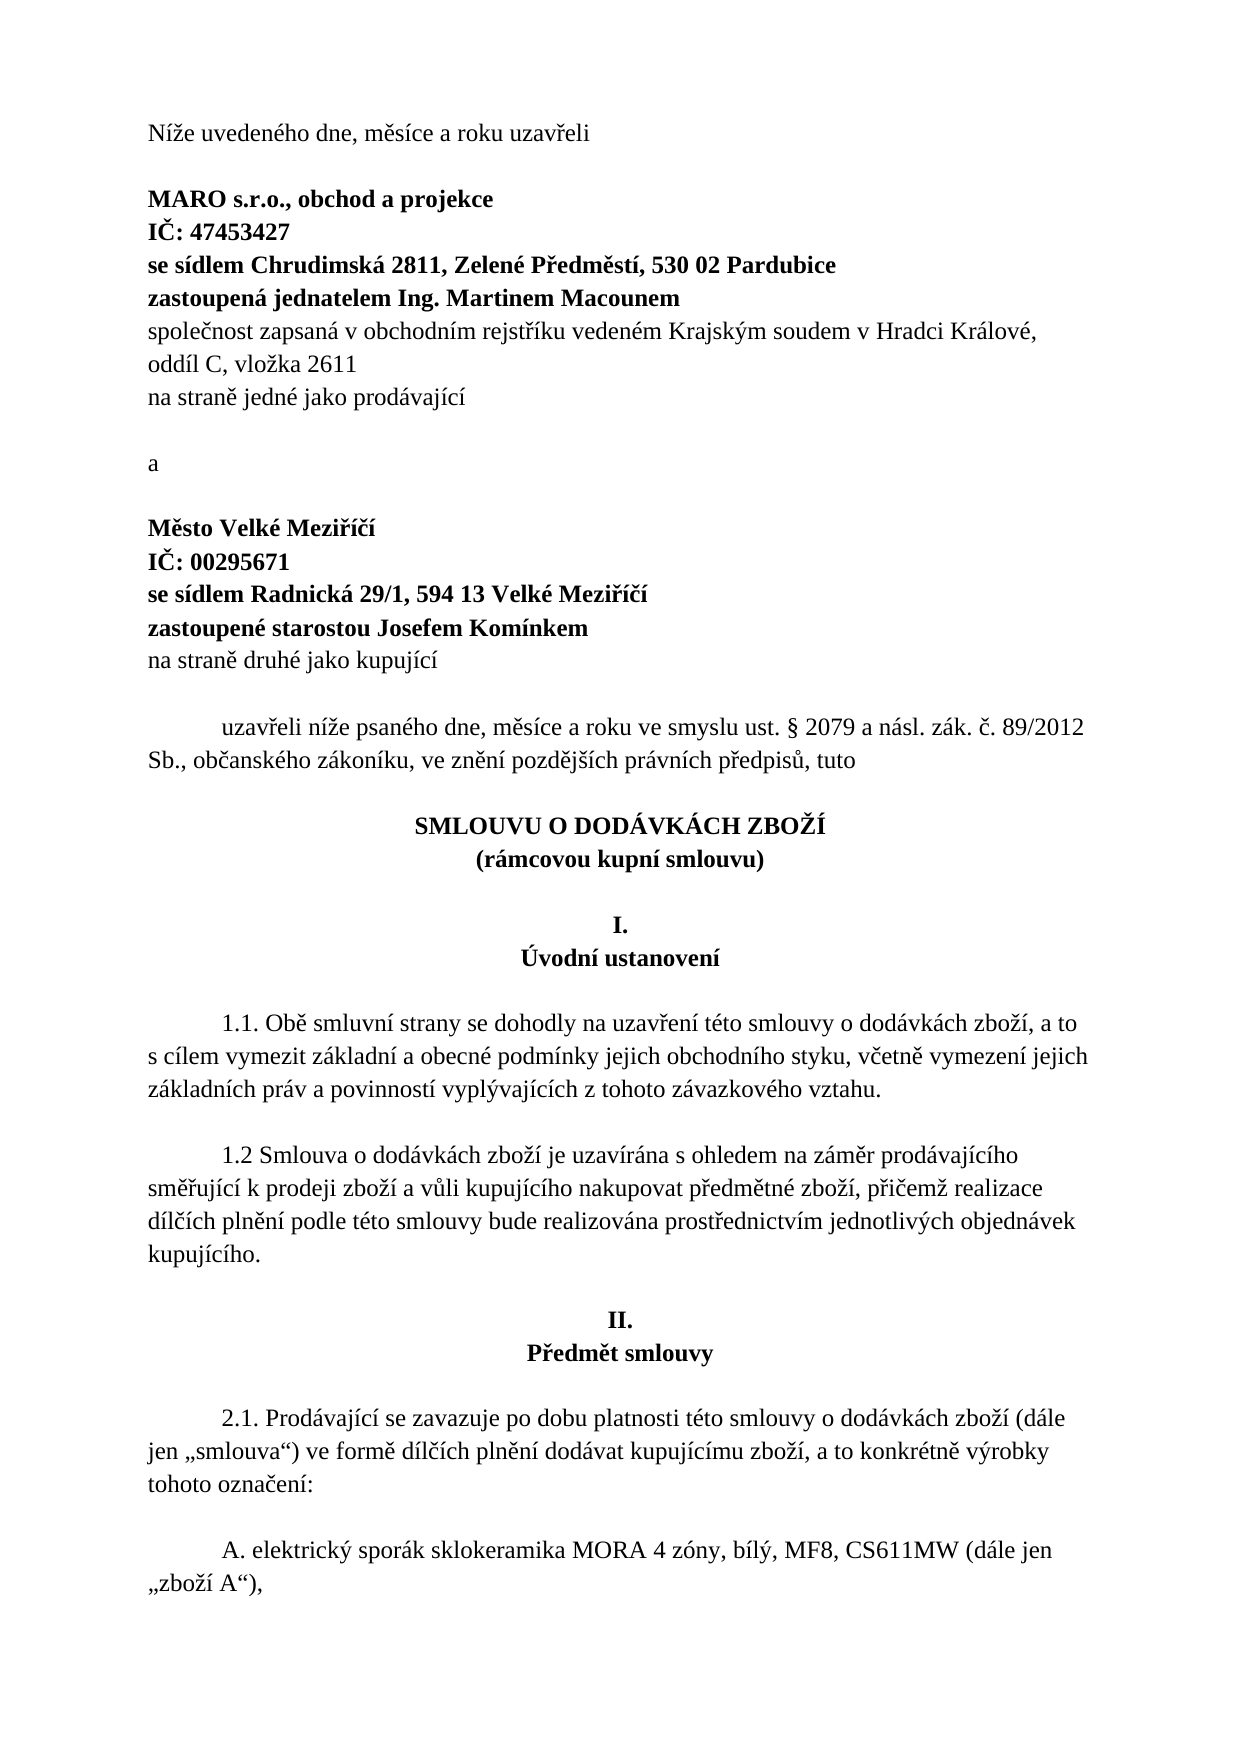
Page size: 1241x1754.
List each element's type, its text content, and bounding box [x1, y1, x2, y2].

text na straně jedné jako prodávající [148, 382, 1093, 411]
text SMLOUVU O DODÁVKÁCH ZBOŽÍ [148, 811, 1093, 839]
text MARO s.r.o., obchod a projekce [148, 184, 1093, 213]
text se sídlem Chrudimská 2811, Zelené Předměstí, 530 02 Pardubice [148, 250, 1093, 279]
text zastoupené starostou Josefem Komínkem [148, 613, 1093, 641]
text uzavřeli níže psaného dne, měsíce a roku ve smyslu ust. § 2079 a násl. zák. č. 89/2012 Sb., občanského zákoníku, ve znění pozdějších právních předpisů, tuto [148, 712, 1093, 773]
text Předmět smlouvy [148, 1338, 1093, 1367]
text zastoupená jednatelem Ing. Martinem Macounem [148, 283, 1093, 312]
text společnost zapsaná v obchodním rejstříku vedeném Krajským soudem v Hradci Králové, oddíl C, vložka 2611 [148, 316, 1093, 378]
text 2.1. Prodávající se zavazuje po dobu platnosti této smlouvy o dodávkách zboží (dále jen „smlouva“) ve formě dílčích plnění dodávat kupujícímu zboží, a to konkrétně výrobky tohoto označení: [148, 1403, 1093, 1498]
list I. [148, 910, 1093, 938]
text se sídlem Radnická 29/1, 594 13 Velké Meziříčí [148, 579, 1093, 608]
text na straně druhé jako kupující [148, 646, 1093, 674]
list Úvodní ustanovení [148, 943, 1093, 972]
text a [148, 448, 1093, 477]
text Níže uvedeného dne, měsíce a roku uzavřeli [148, 118, 1093, 147]
text Město Velké Meziříčí [148, 513, 1093, 542]
text II. [148, 1305, 1093, 1334]
text 1.1. Obě smluvní strany se dohodly na uzavření této smlouvy o dodávkách zboží, a to s cílem vymezit základní a obecné podmínky jejich obchodního styku, včetně vymezení jejich základních práv a povinností vyplývajících z tohoto závazkového vztahu. [148, 1008, 1093, 1103]
text (rámcovou kupní smlouvu) [148, 844, 1093, 872]
text 1.2 Smlouva o dodávkách zboží je uzavírána s ohledem na záměr prodávajícího směřující k prodeji zboží a vůli kupujícího nakupovat předmětné zboží, přičemž realizace dílčích plnění podle této smlouvy bude realizována prostřednictvím jednotlivých objednávek kupujícího. [148, 1140, 1093, 1268]
text IČ: 47453427 [148, 217, 1093, 246]
text IČ: 00295671 [148, 547, 1093, 575]
text A. elektrický sporák sklokeramika MORA 4 zóny, bílý, MF8, CS611MW (dále jen „zboží A“), [148, 1536, 1093, 1597]
